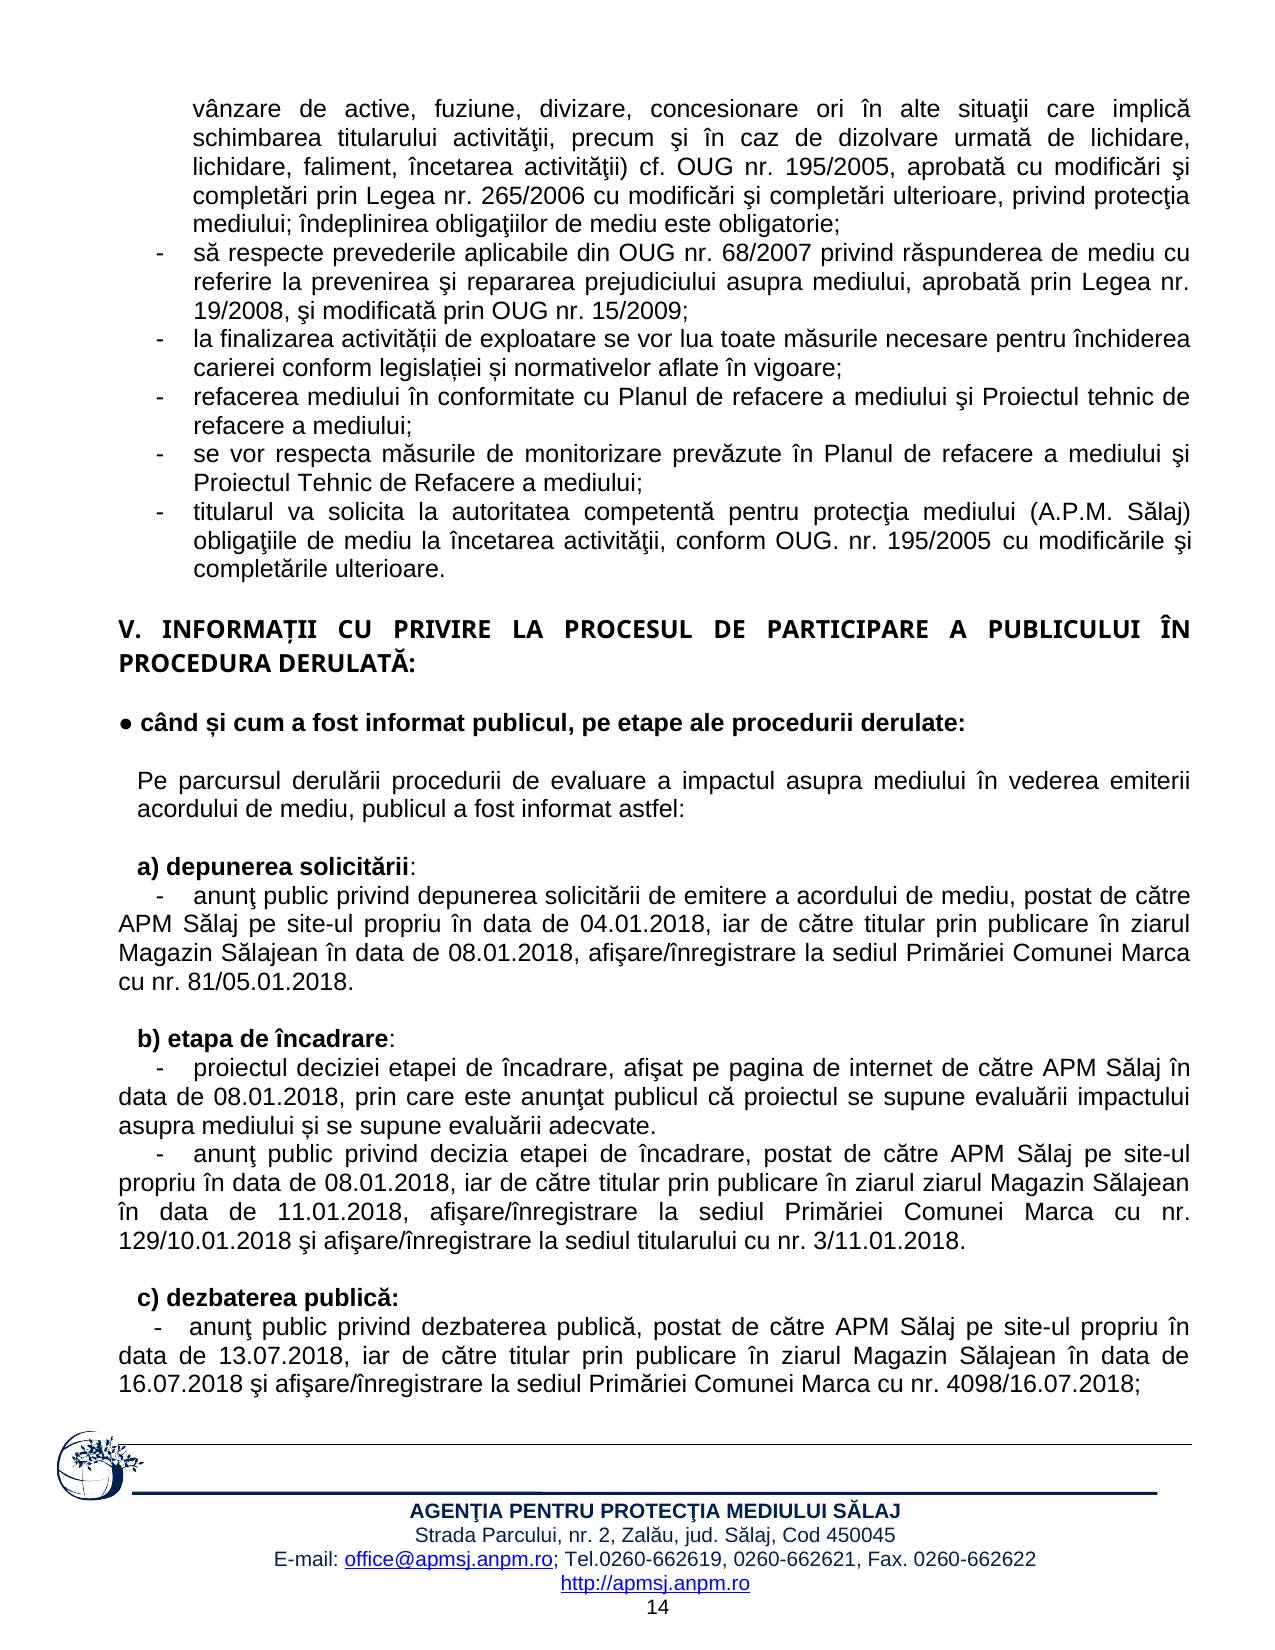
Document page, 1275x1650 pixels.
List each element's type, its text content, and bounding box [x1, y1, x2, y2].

text ● când și cum a fost informat publicul, pe etape ale procedurii derulate: [118, 708, 1192, 737]
text a) depunerea solicitării: [137, 852, 1192, 881]
list refacerea mediului în conformitate cu Planul de refacere a mediului şi Proiectul tehnic de refacere a mediului; [156, 382, 1192, 439]
list să respecte prevederile aplicabile din OUG nr. 68/2007 privind răspunderea de mediu cu referire la prevenirea şi repararea prejudiciului asupra mediului, aprobată prin Legea nr. 19/2008, şi modificată prin OUG nr. 15/2009; [156, 238, 1192, 324]
list anunţ public privind depunerea solicitării de emitere a acordului de mediu, postat de către APM Sălaj pe site-ul propriu în data de 04.01.2018, iar de către titular prin publicare în ziarul Magazin Sălajean în data de 08.01.2018, afişare/înregistrare la sediul Primăriei Comunei Marca cu nr. 81/05.01.2018. [118, 881, 1192, 996]
list anunţ public privind dezbaterea publică, postat de către APM Sălaj pe site-ul propriu în data de 13.07.2018, iar de către titular prin publicare în ziarul Magazin Sălajean în data de 16.07.2018 şi afişare/înregistrare la sediul Primăriei Comunei Marca cu nr. 4098/16.07.2018; [118, 1312, 1192, 1398]
text Pe parcursul derulării procedurii de evaluare a impactul asupra mediului în vederea emiterii acordului de mediu, publicul a fost informat astfel: [137, 766, 1192, 823]
text b) etapa de încadrare: [137, 1024, 1192, 1053]
list anunţ public privind decizia etapei de încadrare, postat de către APM Sălaj pe site-ul propriu în data de 08.01.2018, iar de către titular prin publicare în ziarul ziarul Magazin Sălajean în data de 11.01.2018, afişare/înregistrare la sediul Primăriei Comunei Marca cu nr. 129/10.01.2018 şi afişare/înregistrare la sediul titularului cu nr. 3/11.01.2018. [118, 1139, 1192, 1254]
list la finalizarea activității de exploatare se vor lua toate măsurile necesare pentru închiderea carierei conform legislației și normativelor aflate în vigoare; [156, 324, 1192, 382]
list titularul va solicita la autoritatea competentă pentru protecţia mediului (A.P.M. Sălaj) obligaţiile de mediu la încetarea activităţii, conform OUG. nr. 195/2005 cu modificările şi completările ulterioare. [156, 497, 1192, 583]
list proiectul deciziei etapei de încadrare, afişat pe pagina de internet de către APM Sălaj în data de 08.01.2018, prin care este anunţat publicul că proiectul se supune evaluării impactului asupra mediului și se supune evaluării adecvate. [118, 1053, 1192, 1139]
list se vor respecta măsurile de monitorizare prevăzute în Planul de refacere a mediului şi Proiectul Tehnic de Refacere a mediului; [156, 439, 1192, 497]
subtitle V. Informații cu privire la procesul de participare a publicului în procedura derulată: [118, 612, 1192, 680]
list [155, 94, 1192, 238]
text c) dezbaterea publică: [137, 1283, 1192, 1312]
